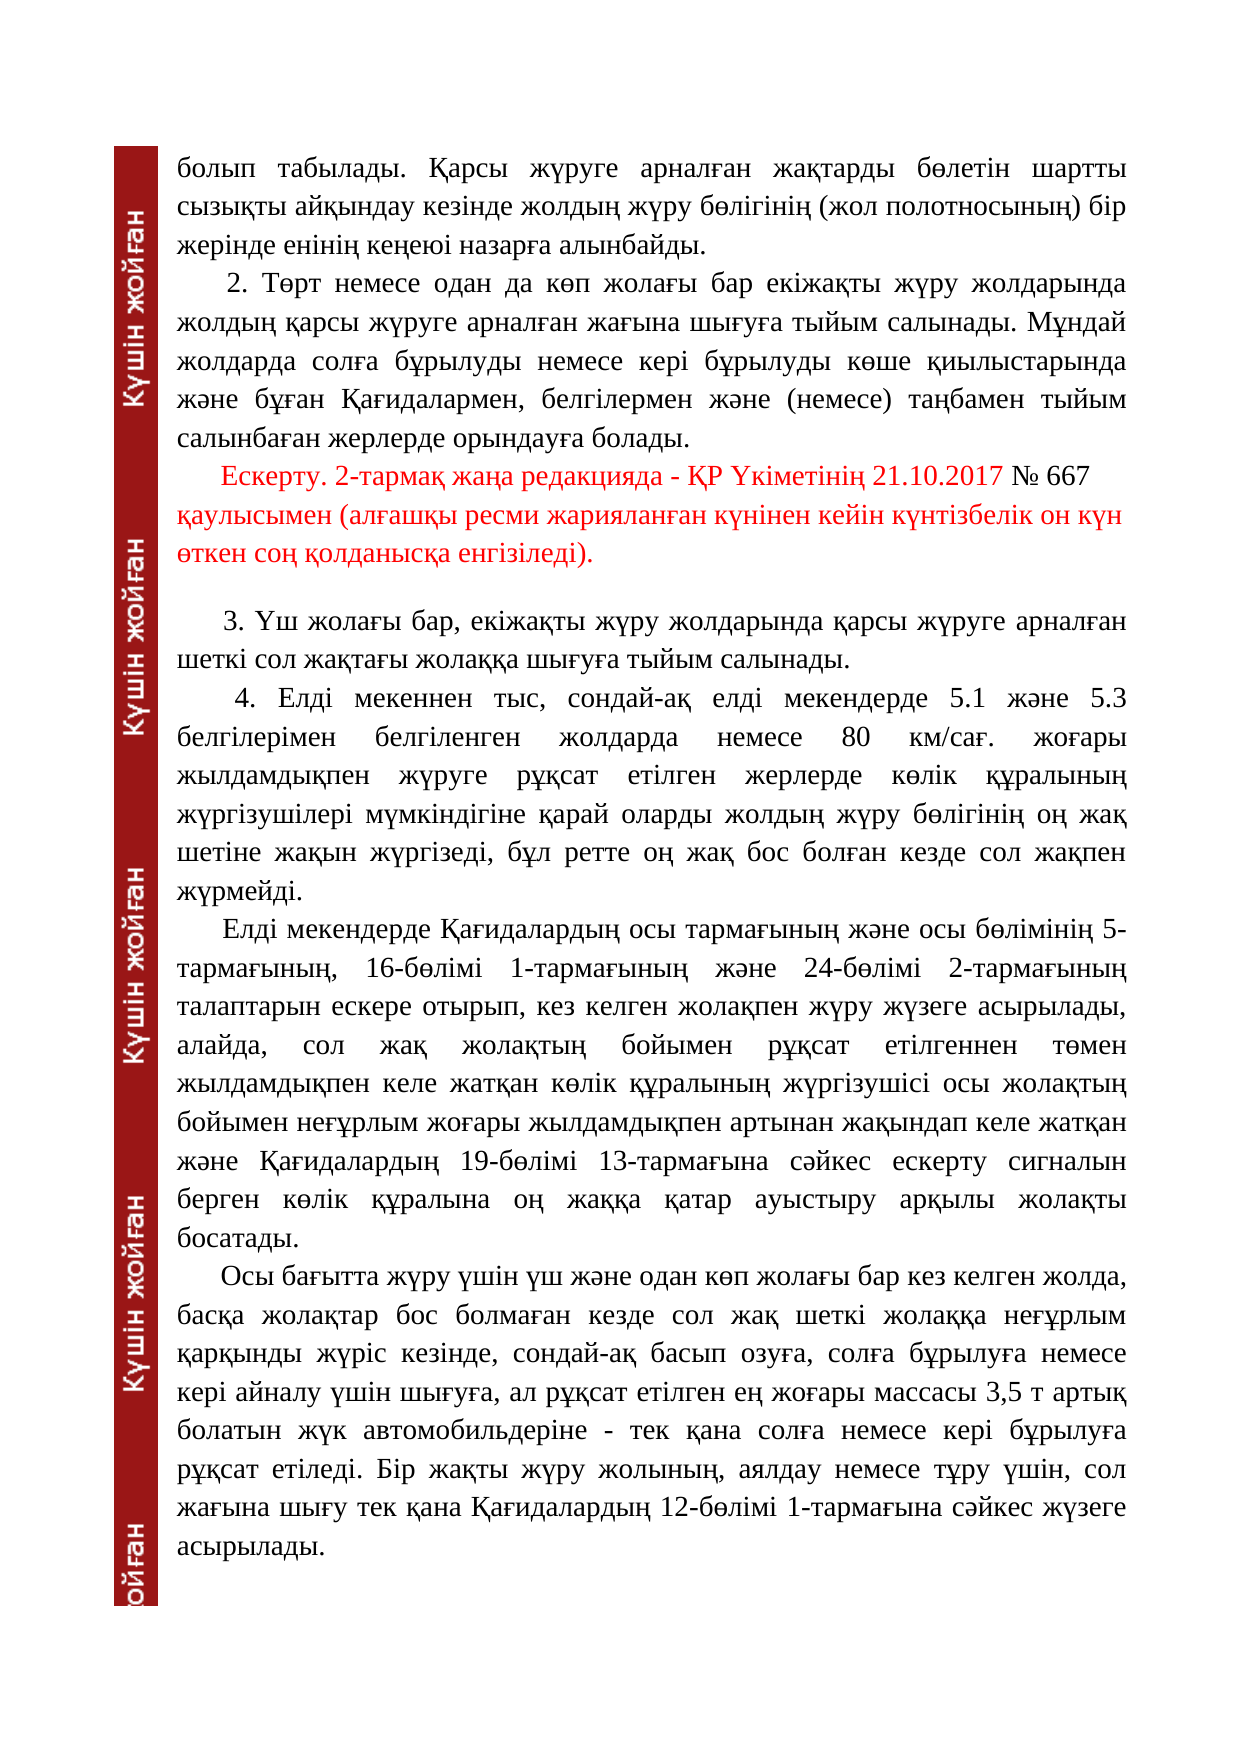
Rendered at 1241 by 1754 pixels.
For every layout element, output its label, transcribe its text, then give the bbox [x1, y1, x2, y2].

text 2. Төрт немесе одан да көп жолағы бар екіжақты жүру жолдарында жолдың қарсы жүруге арналған жағына шығуға тыйым салынады. Мұндай жолдарда солға бұрылуды немесе кері бұрылуды көше қиылыстарында және бұған Қағидалармен, белгілермен және (немесе) таңбамен тыйым салынбаған жерлерде орындауға болады. [112, 266, 1128, 453]
picture [114, 675, 158, 680]
picture [114, 261, 158, 266]
picture [114, 453, 158, 458]
text Ескерту. 2-тармақ жаңа редакцияда - ҚР Үкіметінің 21.10.2017 № 667 қаулысымен (алғашқы ресми жарияланған күнінен кейін күнтізбелік он күн өткен соң қолданысқа енгізіледі). [112, 458, 1128, 599]
picture [114, 1562, 158, 1606]
text 3. Үш жолағы бар, екіжақты жүру жолдарында қарсы жүруге арналған шеткі сол жақтағы жолаққа шығуға тыйым салынады. [112, 603, 1128, 675]
text Осы бағытта жүру үшін үш және одан көп жолағы бар кез келген жолда, басқа жолақтар бос болмаған кезде сол жақ шеткі жолаққа неғұрлым қарқынды жүріс кезінде, сондай-ақ басып озуға, солға бұрылуға немесе кері айналу үшін шығуға, ал рұқсат етілген ең жоғары массасы 3,5 т артық болатын жүк автомобильдеріне - тек қана солға немесе кері бұрылуға рұқсат етіледі. Бір жақты жүру жолының, аялдау немесе тұру үшін, сол жағына шығу тек қана Қағидалардың 12-бөлімі 1-тармағына сәйкес жүзеге асырылады. [112, 1258, 1128, 1562]
picture [114, 599, 158, 603]
picture [114, 906, 158, 911]
text Елді мекендерде Қағидалардың осы тармағының және осы бөлімінің 5-тармағының, 16-бөлімі 1-тармағының және 24-бөлімі 2-тармағының талаптарын ескере отырып, кез келген жолақпен жүру жүзеге асырылады, алайда, сол жақ жолақтың бойымен рұқсат етілгеннен төмен жылдамдықпен келе жатқан көлік құралының жүргізушісі осы жолақтың бойымен неғұрлым жоғары жылдамдықпен артынан жақындап келе жатқан және Қағидалардың 19-бөлімі 13-тармағына сәйкес ескерту сигналын берген көлік құралына оң жаққа қатар ауыстыру арқылы жолақты босатады. [112, 911, 1128, 1253]
picture [114, 146, 158, 150]
text 4. Елді мекеннен тыс, сондай-ақ елді мекендерде 5.1 және 5.3 белгілерімен белгіленген жолдарда немесе 80 км/сағ. жоғары жылдамдықпен жүруге рұқсат етілген жерлерде көлік құралының жүргізушілері мүмкіндігіне қарай оларды жолдың жүру бөлігінің оң жақ шетіне жақын жүргізеді, бұл ретте оң жақ бос болған кезде сол жақпен жүрмейді. [112, 680, 1128, 906]
picture [114, 1253, 158, 1258]
